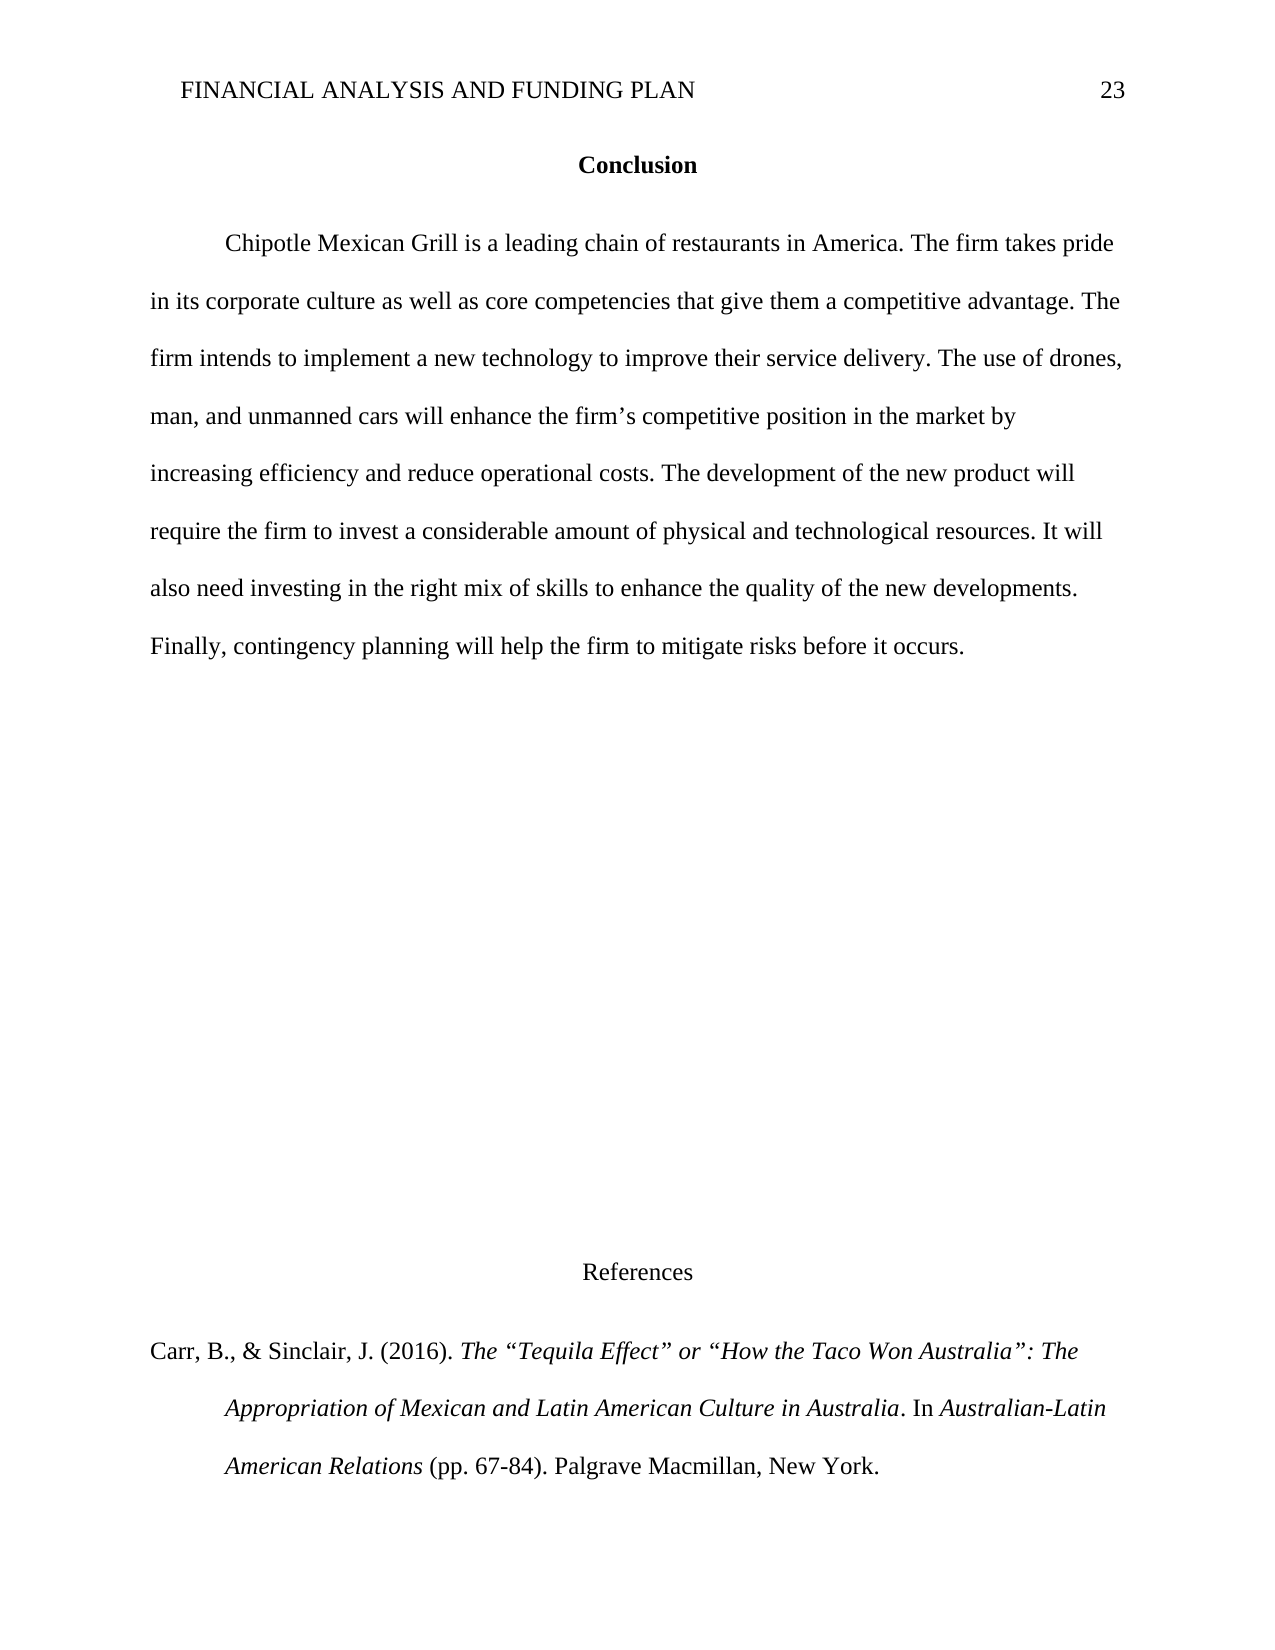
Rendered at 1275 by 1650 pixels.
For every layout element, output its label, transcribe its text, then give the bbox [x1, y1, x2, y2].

text Conclusion [150, 150, 1125, 179]
text Carr, B., & Sinclair, J. (2016). The “Tequila Effect” or “How the Taco Won Australia”: The [150, 1336, 1125, 1364]
text References [150, 1257, 1125, 1286]
text Chipotle Mexican Grill is a leading chain of restaurants in America. The firm takes pride in its corporate culture as well as core competencies that give them a competitive advantage. The firm intends to implement a new technology to improve their service delivery. The use of drones, man, and unmanned cars will enhance the firm’s competitive position in the market by increasing efficiency and reduce operational costs. The development of the new product will require the firm to invest a considerable amount of physical and technological resources. It will also need investing in the right mix of skills to enhance the quality of the new developments. Finally, contingency planning will help the firm to mitigate risks before it occurs. [150, 228, 1125, 659]
text Appropriation of Mexican and Latin American Culture in Australia. In Australian-Latin American Relations (pp. 67-84). Palgrave Macmillan, New York. [225, 1393, 1125, 1479]
